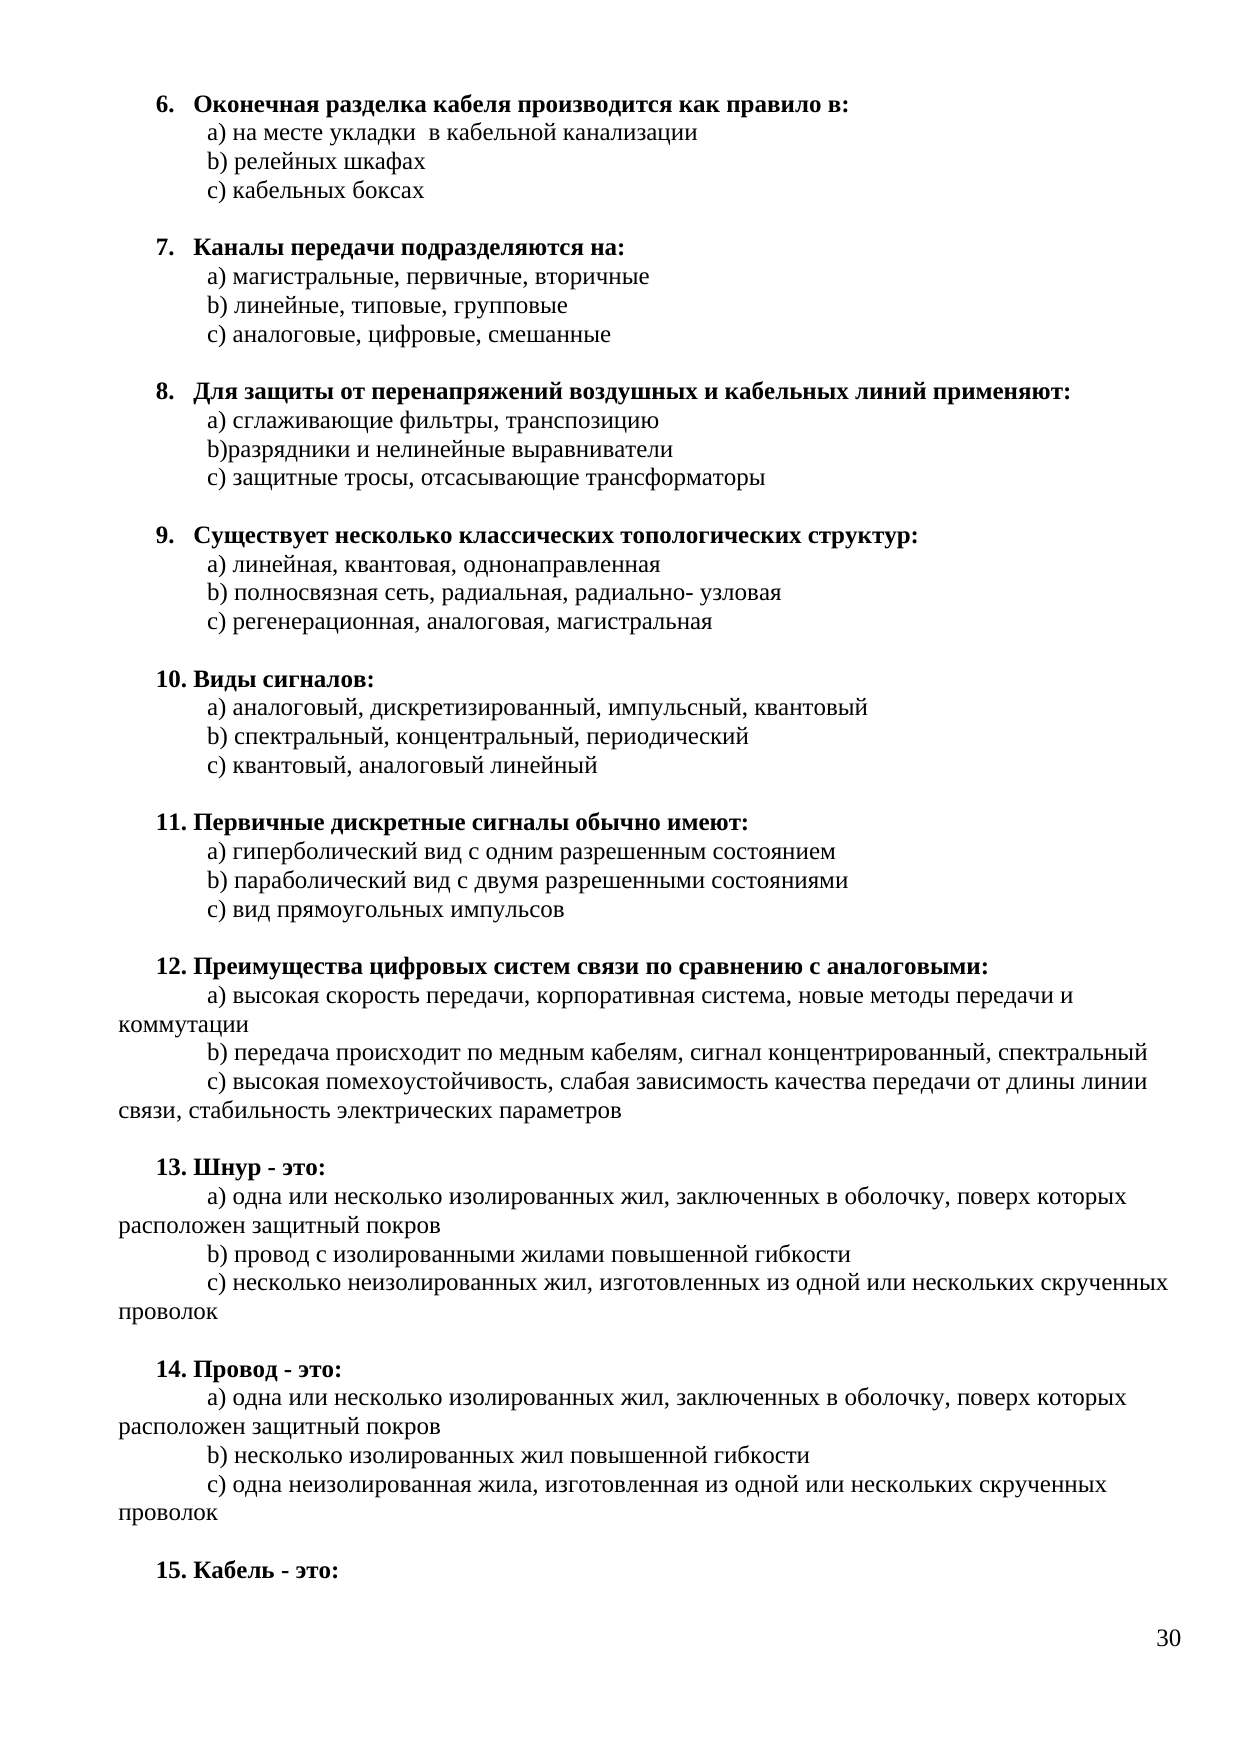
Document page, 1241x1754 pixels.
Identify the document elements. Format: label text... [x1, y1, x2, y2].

text c) регенерационная, аналоговая, магистральная [118, 606, 1181, 635]
list Кабель - это: [156, 1555, 1181, 1584]
text b) спектральный, концентральный, периодический [118, 721, 1181, 750]
list Провод - это: [156, 1354, 1181, 1382]
text c) высокая помехоустойчивость, слабая зависимость качества передачи от длины линии связи, стабильность электрических параметров [118, 1066, 1181, 1124]
text b) параболический вид с двумя разрешенными состояниями [118, 865, 1181, 894]
text a) гиперболический вид с одним разрешенным состоянием [118, 836, 1181, 865]
text a) на месте укладки в кабельной канализации [118, 117, 1181, 146]
text a) аналоговый, дискретизированный, импульсный, квантовый [118, 692, 1181, 721]
text c) аналоговые, цифровые, смешанные [118, 319, 1181, 347]
list Первичные дискретные сигналы обычно имеют: [156, 807, 1181, 836]
text b) несколько изолированных жил повышенной гибкости [118, 1440, 1181, 1469]
text b) провод с изолированными жилами повышенной гибкости [118, 1239, 1181, 1267]
text a) высокая скорость передачи, корпоративная система, новые методы передачи и коммутации [118, 980, 1181, 1037]
text b) релейных шкафах [118, 146, 1181, 175]
list Шнур - это: [156, 1152, 1181, 1181]
text c) одна неизолированная жила, изготовленная из одной или нескольких скрученных проволок [118, 1469, 1181, 1526]
list Каналы передачи подразделяются на: [156, 232, 1181, 261]
text b) передача происходит по медным кабелям, сигнал концентрированный, спектральный [118, 1037, 1181, 1066]
text a) одна или несколько изолированных жил, заключенных в оболочку, поверх которых расположен защитный покров [118, 1382, 1181, 1440]
text b) линейные, типовые, групповые [118, 290, 1181, 319]
text a) сглаживающие фильтры, транспозицию [118, 405, 1181, 434]
text c) вид прямоугольных импульсов [118, 894, 1181, 922]
list Преимущества цифровых систем связи по сравнению с аналоговыми: [156, 951, 1181, 980]
text a) линейная, квантовая, однонаправленная [118, 549, 1181, 577]
text a) магистральные, первичные, вторичные [118, 261, 1181, 290]
text c) квантовый, аналоговый линейный [118, 750, 1181, 779]
text b)разрядники и нелинейные выравниватели [118, 434, 1181, 462]
list Виды сигналов: [156, 664, 1181, 692]
list Существует несколько классических топологических структур: [156, 520, 1181, 549]
text c) несколько неизолированных жил, изготовленных из одной или нескольких скрученных проволок [118, 1267, 1181, 1325]
text a) одна или несколько изолированных жил, заключенных в оболочку, поверх которых расположен защитный покров [118, 1181, 1181, 1239]
list Для защиты от перенапряжений воздушных и кабельных линий применяют: [156, 376, 1181, 405]
list Оконечная разделка кабеля производится как правило в: [156, 89, 1181, 117]
text c) кабельных боксах [118, 175, 1181, 204]
text b) полносвязная сеть, радиальная, радиально- узловая [118, 577, 1181, 606]
text c) защитные тросы, отсасывающие трансформаторы [118, 462, 1181, 491]
